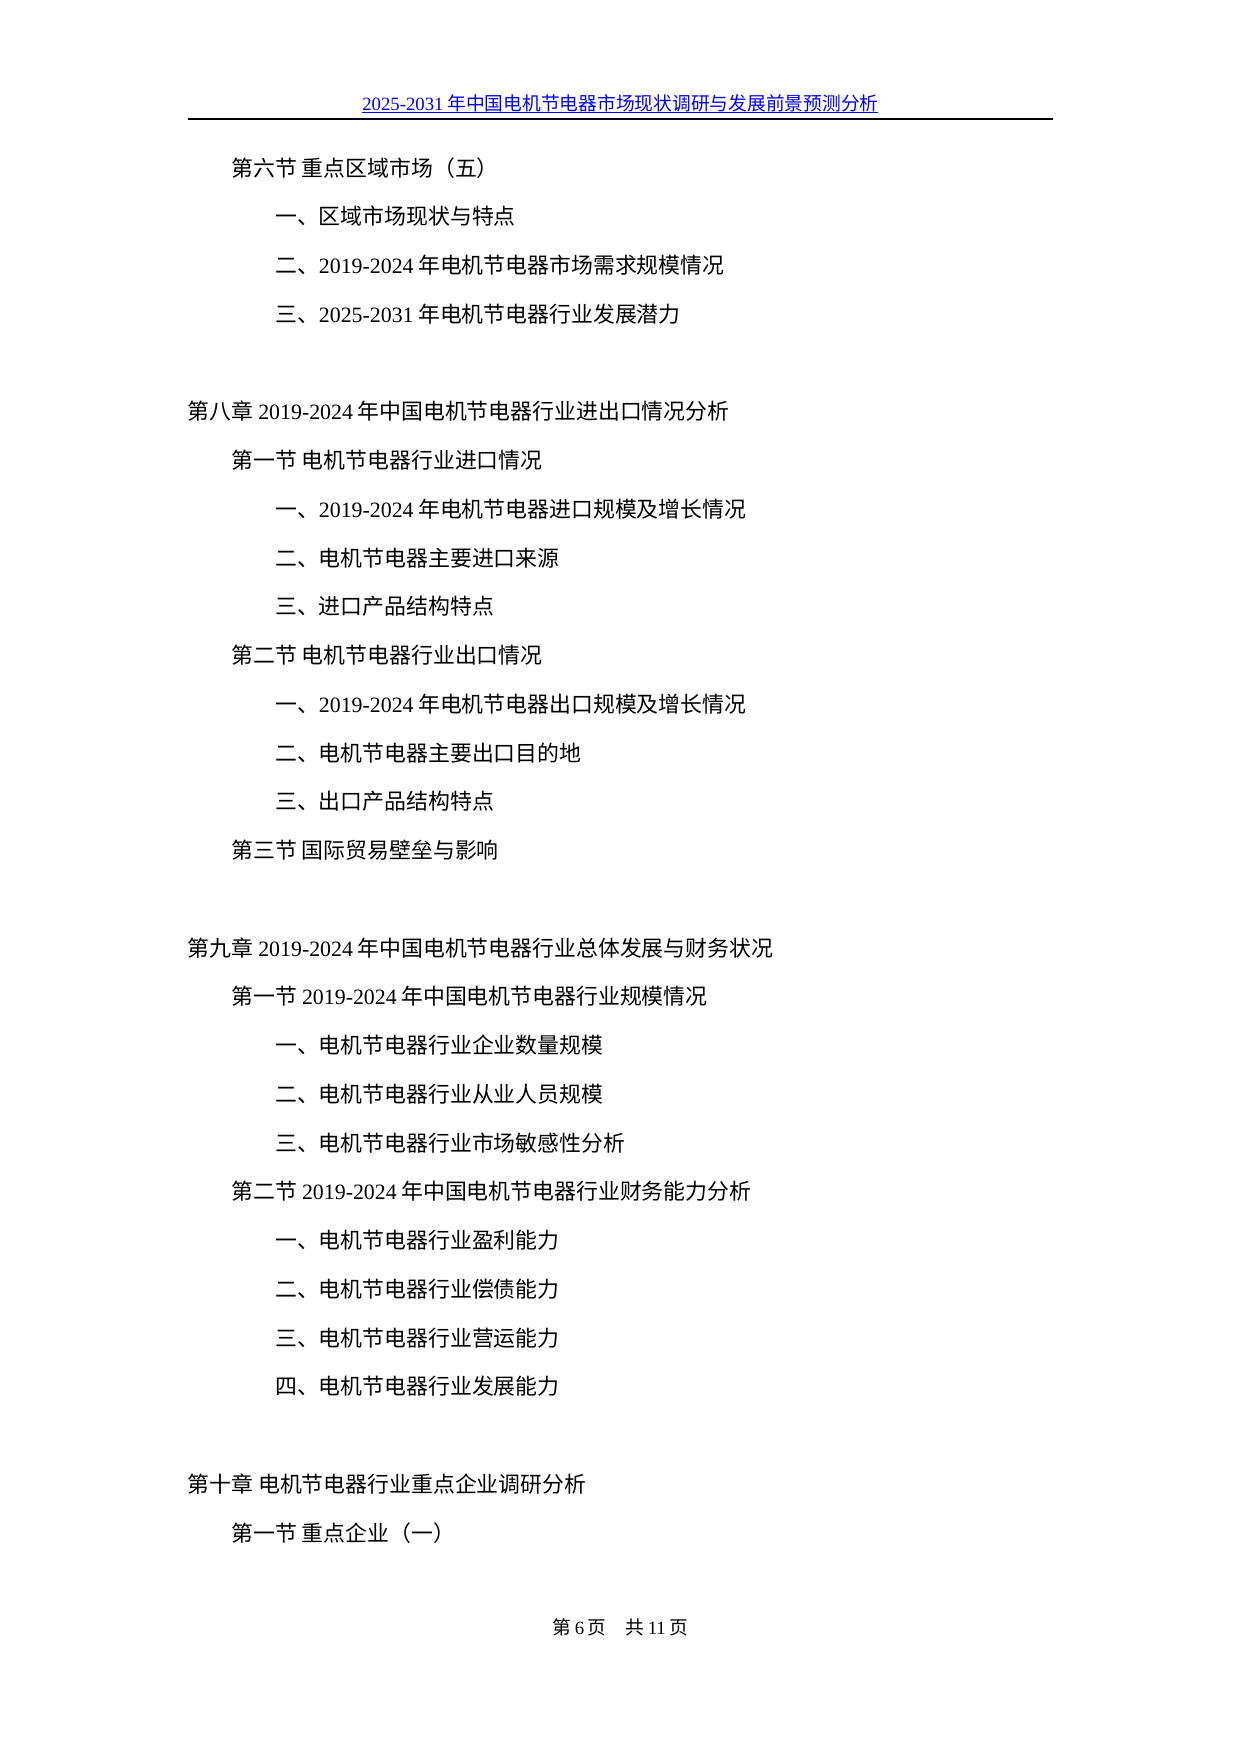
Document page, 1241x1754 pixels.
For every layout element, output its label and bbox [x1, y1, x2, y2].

text [187, 150, 1053, 1548]
